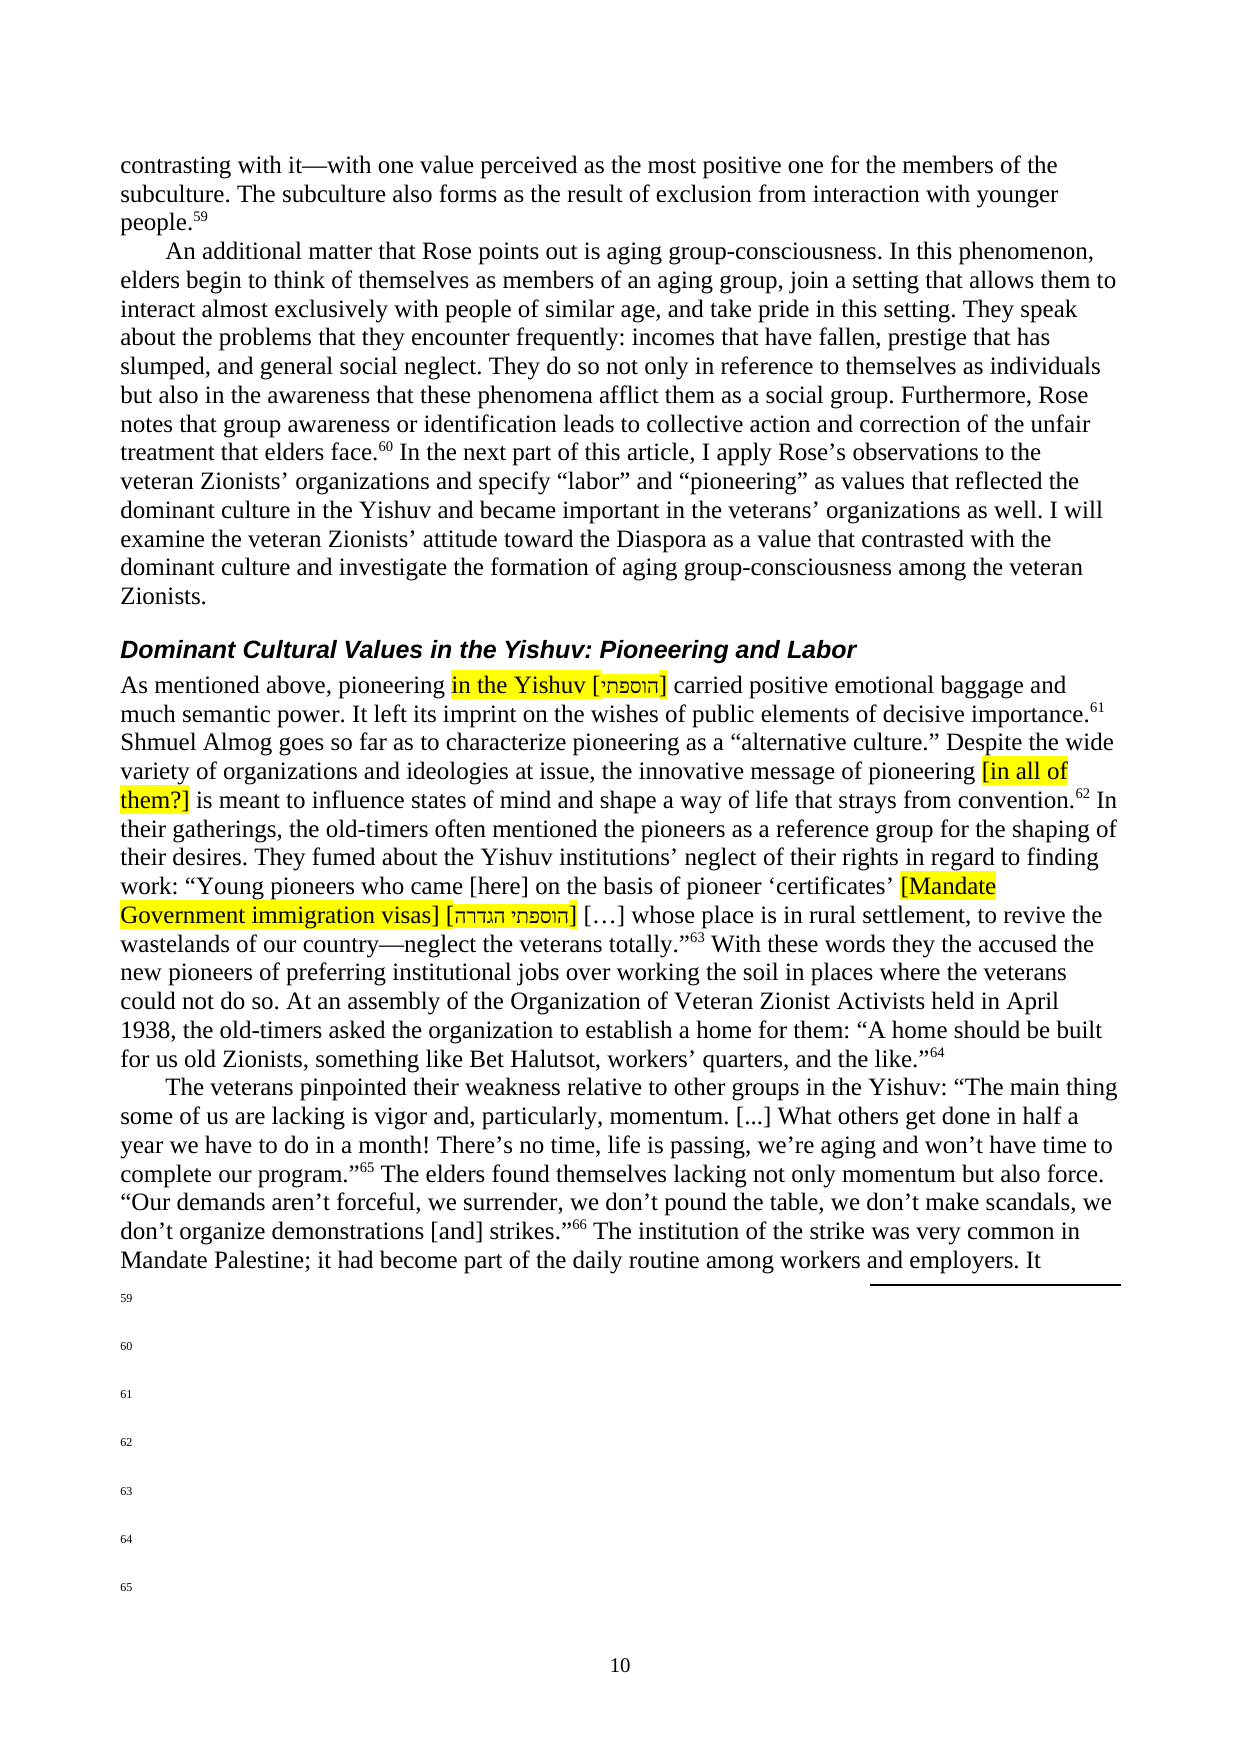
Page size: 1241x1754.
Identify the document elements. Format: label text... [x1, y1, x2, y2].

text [120, 1072, 1120, 1274]
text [120, 150, 1120, 236]
text An additional matter that Rose points out is aging group-consciousness. In this phenomenon, elders begin to think of themselves as members of an aging group, join a setting that allows them to interact almost exclusively with people of similar age, and take pride in this setting. They speak about the problems that they encounter frequently: incomes that have fallen, prestige that has slumped, and general social neglect. They do so not only in reference to themselves as individuals but also in the awareness that these phenomena afflict them as a social group. Furthermore, Rose notes that group awareness or identification leads to collective action and correction of the unfair treatment that elders face. In the next part of this article, I apply Rose’s observations to the veteran Zionists’ organizations and specify “labor” and “pioneering” as values that reflected the dominant culture in the Yishuv and became important in the veterans’ organizations as well. I will examine the veteran Zionists’ attitude toward the Diaspora as a value that contrasted with the dominant culture and investigate the formation of aging group-consciousness among the veteran Zionists. [120, 236, 1120, 610]
text Dominant Cultural Values in the Yishuv: Pioneering and Labor [120, 635, 1120, 664]
text As mentioned above, pioneering in the Yishuv [הוספתי] carried positive emotional baggage and much semantic power. It left its imprint on the wishes of public elements of decisive importance. Shmuel Almog goes so far as to characterize pioneering as a “alternative culture.” Despite the wide variety of organizations and ideologies at issue, the innovative message of pioneering [in all of them?] is meant to influence states of mind and shape a way of life that strays from convention. In their gatherings, the old-timers often mentioned the pioneers as a reference group for the shaping of their desires. They fumed about the Yishuv institutions’ neglect of their rights in regard to finding work: “Young pioneers who came [here] on the basis of pioneer ‘certificates’ [Mandate Government immigration visas] [הוספתי הגדרה] […] whose place is in rural settlement, to revive the wastelands of our country—neglect the veterans totally.” With these words they the accused the new pioneers of preferring institutional jobs over working the soil in places where the veterans could not do so. At an assembly of the Organization of Veteran Zionist Activists held in April 1938, the old-timers asked the organization to establish a home for them: “A home should be built for us old Zionists, something like Bet Halutsot, workers’ quarters, and the like.” [120, 670, 1120, 1072]
